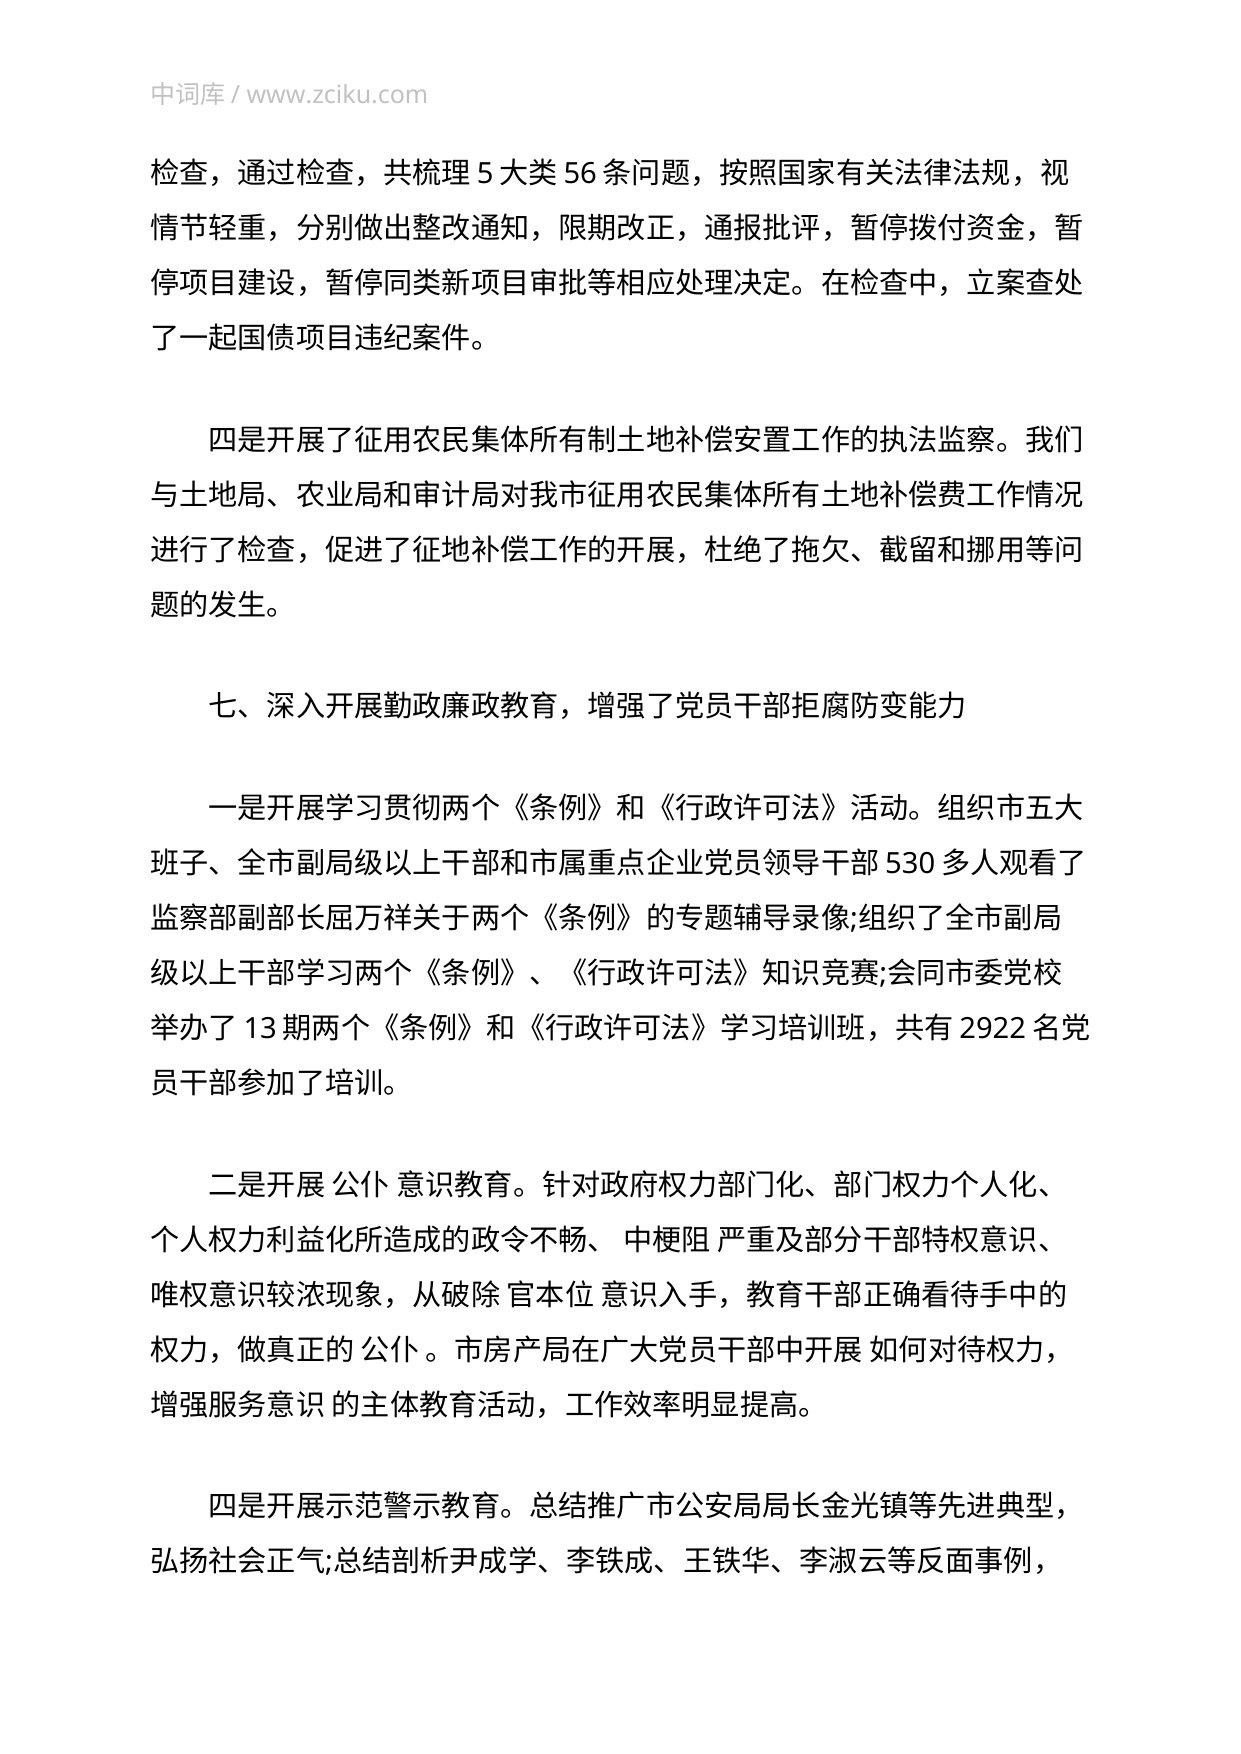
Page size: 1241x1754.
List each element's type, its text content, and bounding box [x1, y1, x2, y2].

text 七、深入开展勤政廉政教育，增强了党员干部拒腐防变能力 [150, 683, 1090, 725]
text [150, 1483, 1090, 1580]
text 二是开展 公仆 意识教育。针对政府权力部门化、部门权力个人化、个人权力利益化所造成的政令不畅、 中梗阻 严重及部分干部特权意识、唯权意识较浓现象，从破除 官本位 意识入手，教育干部正确看待手中的权力，做真正的 公仆 。市房产局在广大党员干部中开展 如何对待权力，增强服务意识 的主体教育活动，工作效率明显提高。 [150, 1161, 1090, 1423]
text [150, 150, 1090, 357]
text 四是开展了征用农民集体所有制土地补偿安置工作的执法监察。我们与土地局、农业局和审计局对我市征用农民集体所有土地补偿费工作情况进行了检查，促进了征地补偿工作的开展，杜绝了拖欠、截留和挪用等问题的发生。 [150, 417, 1090, 623]
text 一是开展学习贯彻两个《条例》和《行政许可法》活动。组织市五大班子、全市副局级以上干部和市属重点企业党员领导干部530多人观看了监察部副部长屈万祥关于两个《条例》的专题辅导录像;组织了全市副局级以上干部学习两个《条例》、《行政许可法》知识竞赛;会同市委党校举办了13期两个《条例》和《行政许可法》学习培训班，共有2922名党员干部参加了培训。 [150, 785, 1090, 1102]
